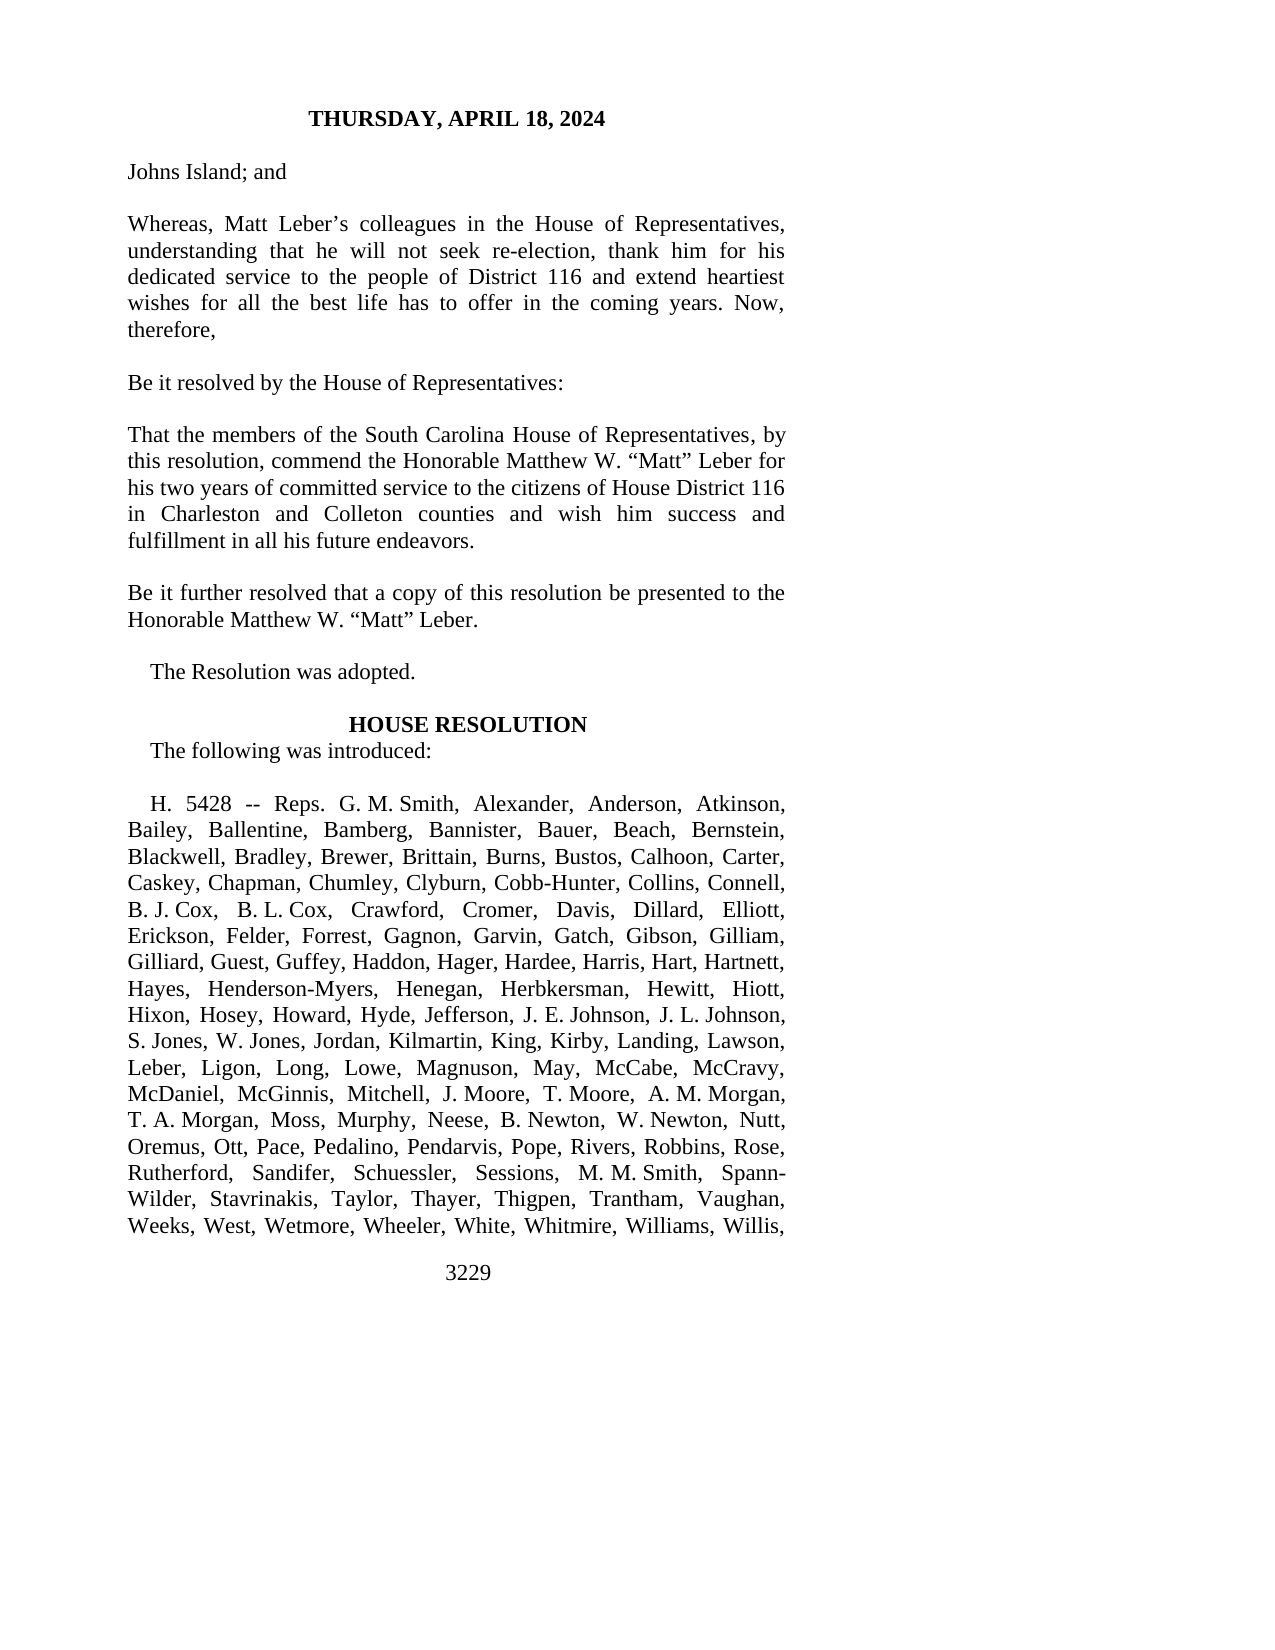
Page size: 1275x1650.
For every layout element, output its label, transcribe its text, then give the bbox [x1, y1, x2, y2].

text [127, 790, 786, 1238]
text Be it resolved by the House of Representatives: [127, 368, 786, 395]
text Whereas, Matt Leber’s colleagues in the House of Representatives, understanding that he will not seek re-election, thank him for his dedicated service to the people of District 116 and extend heartiest wishes for all the best life has to offer in the coming years. Now, therefore, [127, 210, 786, 342]
text The following was introduced: [127, 737, 786, 764]
text The Resolution was adopted. [127, 658, 786, 685]
text HOUSE RESOLUTION [127, 711, 786, 737]
text Be it further resolved that a copy of this resolution be presented to the Honorable Matthew W. “Matt” Leber. [127, 579, 786, 632]
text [127, 158, 786, 184]
text That the members of the South Carolina House of Representatives, by this resolution, commend the Honorable Matthew W. “Matt” Leber for his two years of committed service to the citizens of House District 116 in Charleston and Colleton counties and wish him success and fulfillment in all his future endeavors. [127, 421, 786, 553]
